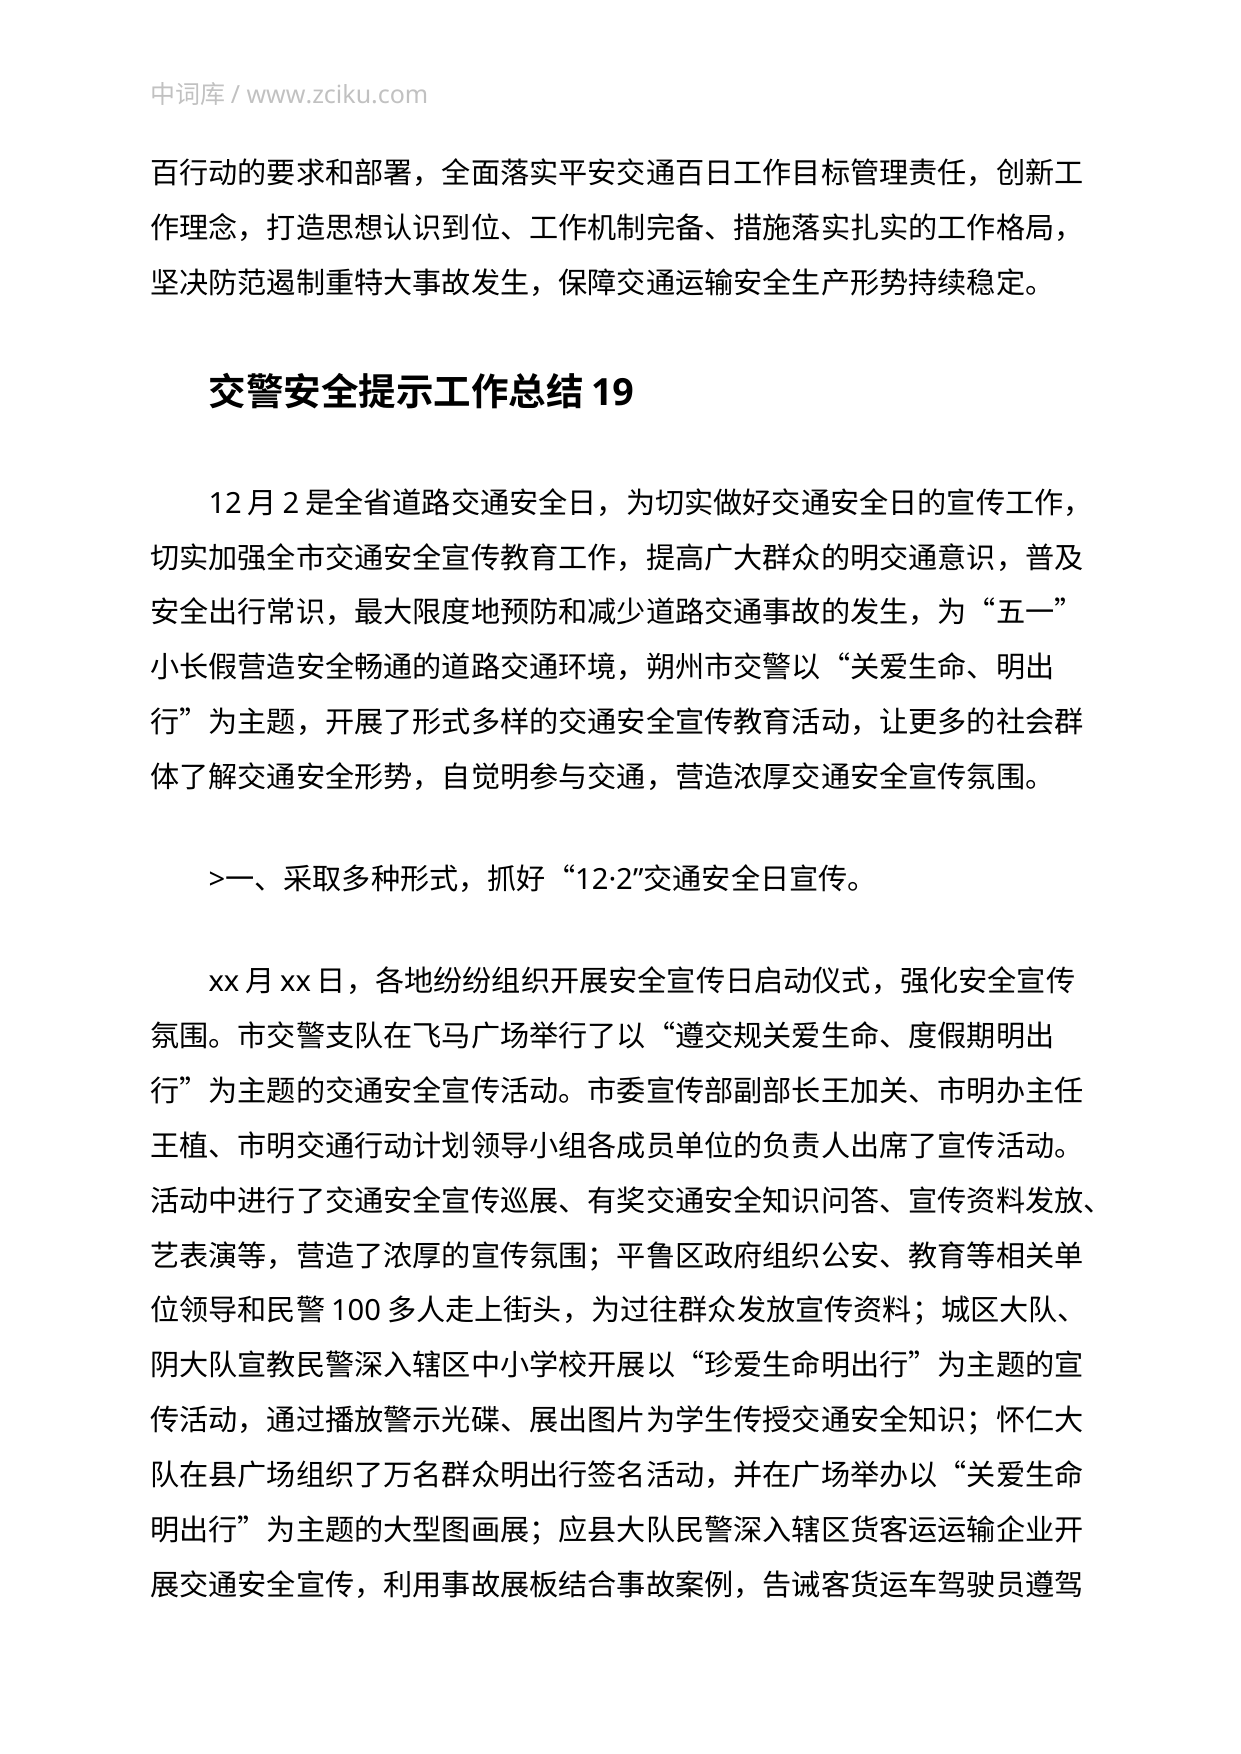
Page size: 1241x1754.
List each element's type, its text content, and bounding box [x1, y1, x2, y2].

text >一、采取多种形式，抓好“12·2”交通安全日宣传。 [150, 856, 1090, 898]
text 12月2是全省道路交通安全日，为切实做好交通安全日的宣传工作，切实加强全市交通安全宣传教育工作，提高广大群众的明交通意识，普及安全出行常识，最大限度地预防和减少道路交通事故的发生，为“五一”小长假营造安全畅通的道路交通环境，朔州市交警以“关爱生命、明出行”为主题，开展了形式多样的交通安全宣传教育活动，让更多的社会群体了解交通安全形势，自觉明参与交通，营造浓厚交通安全宣传氛围。 [150, 479, 1090, 796]
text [150, 150, 1090, 302]
text 交警安全提示工作总结19 [150, 362, 1090, 416]
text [150, 957, 1090, 1604]
